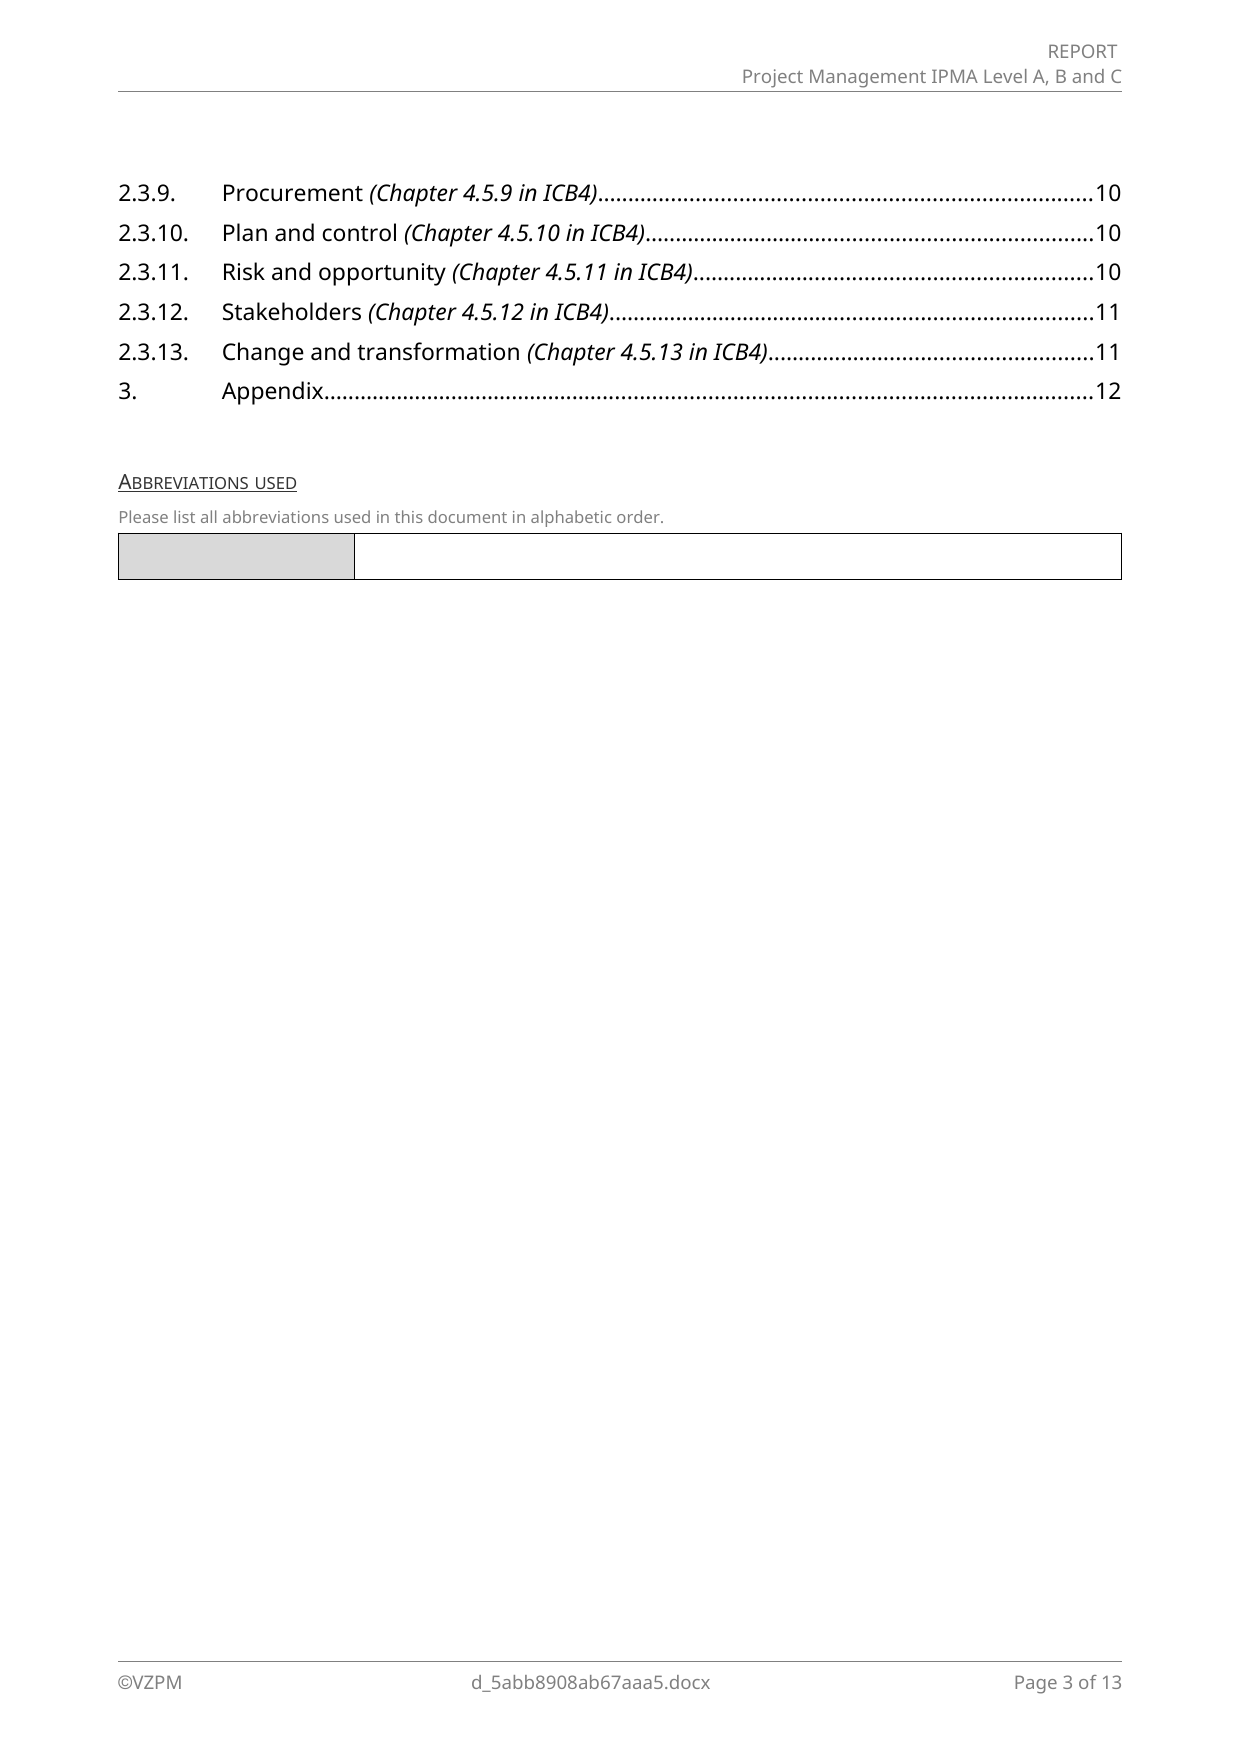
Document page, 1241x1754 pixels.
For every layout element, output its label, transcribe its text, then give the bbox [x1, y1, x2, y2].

text 2.3.13. Change and transformation (Chapter 4.5.13 in ICB4) 11 [118, 336, 1122, 367]
text 2.3.10. Plan and control (Chapter 4.5.10 in ICB4) 10 [118, 217, 1122, 248]
subtitle Abbreviations used [118, 467, 1122, 495]
table_header [355, 534, 1121, 579]
table_header [119, 534, 354, 579]
text 2.3.12. Stakeholders (Chapter 4.5.12 in ICB4) 11 [118, 296, 1122, 327]
text 2.3.11. Risk and opportunity (Chapter 4.5.11 in ICB4) 10 [118, 256, 1122, 288]
text 2.3.9. Procurement (Chapter 4.5.9 in ICB4) 10 [118, 177, 1122, 208]
text Please list all abbreviations used in this document in alphabetic order. [118, 506, 1122, 528]
text 3. Appendix 12 [118, 375, 1122, 406]
